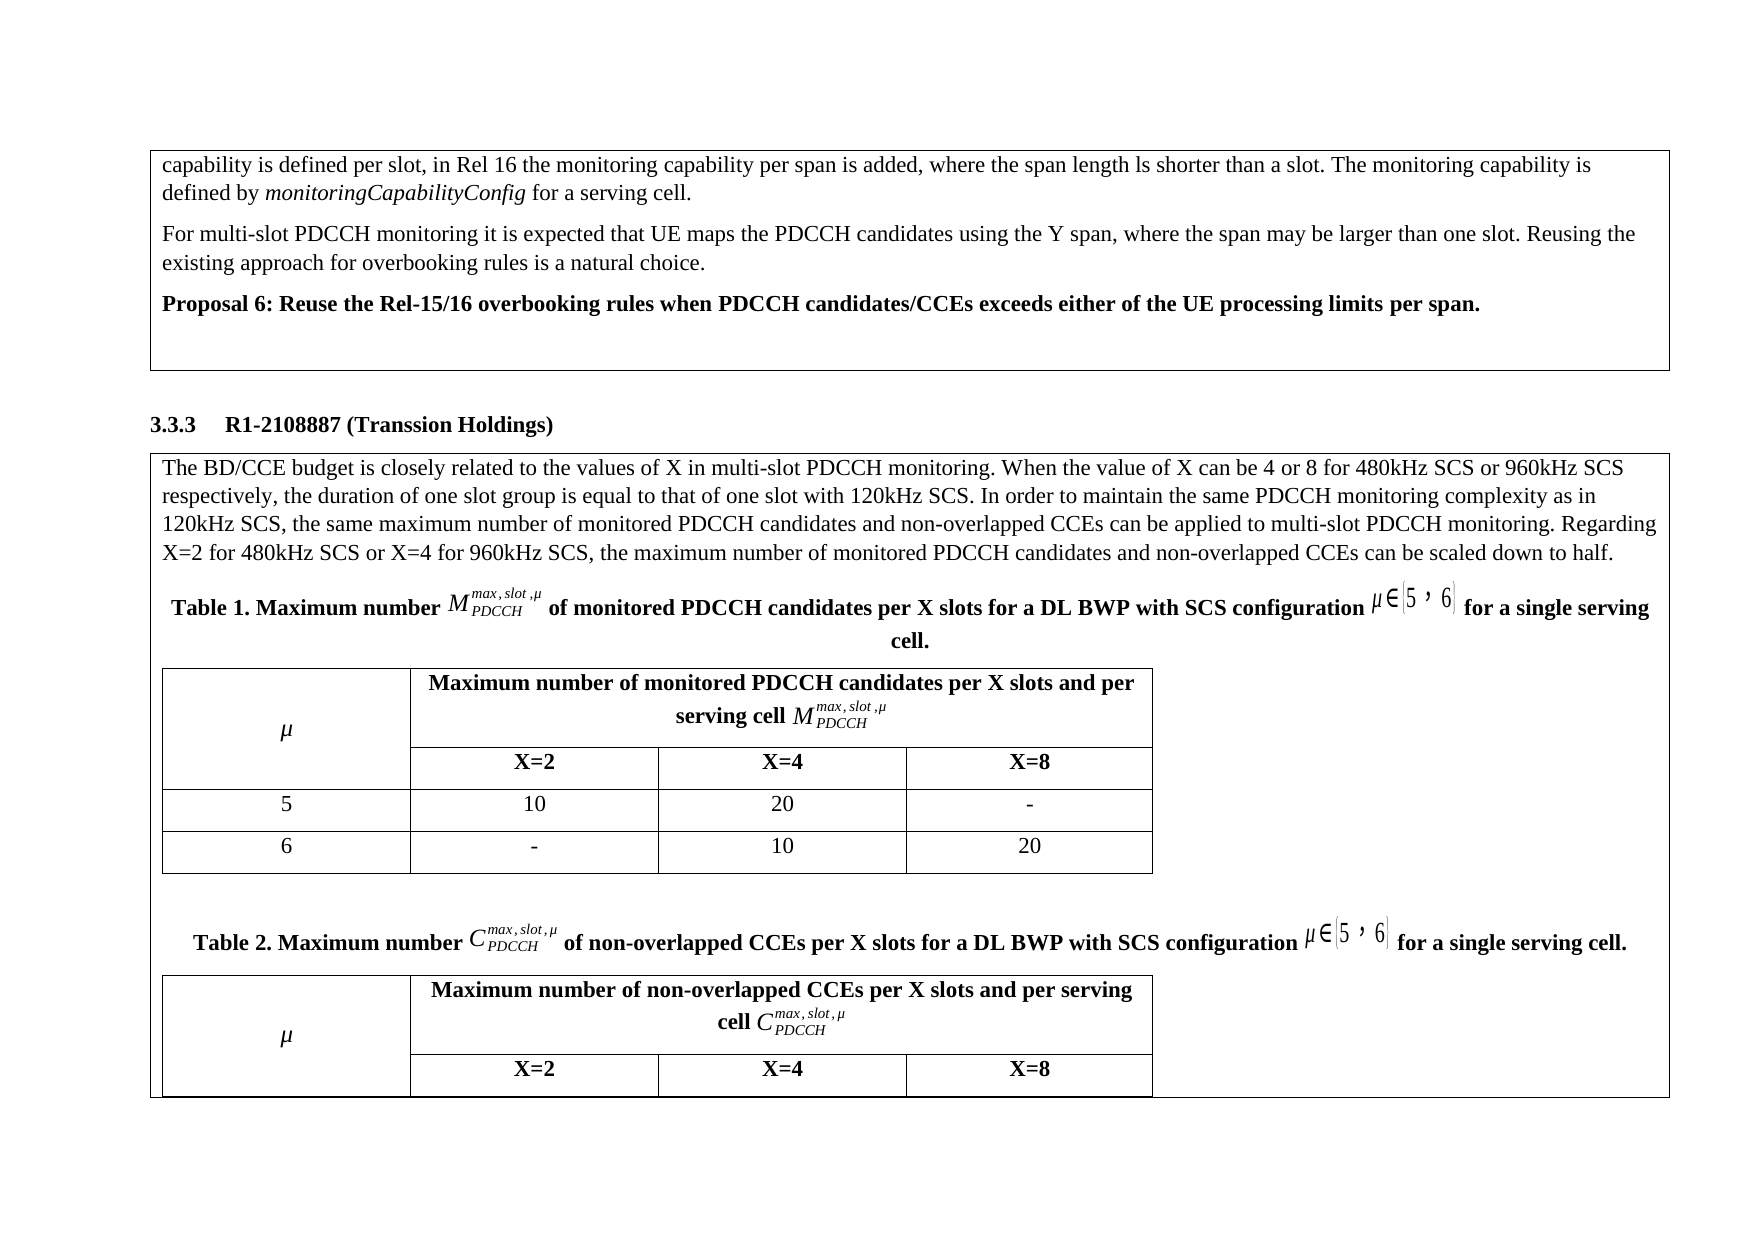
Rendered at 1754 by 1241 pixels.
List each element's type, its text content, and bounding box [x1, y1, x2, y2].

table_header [151, 151, 1669, 369]
subtitle R1-2108887 (Transsion Holdings) [150, 412, 1604, 438]
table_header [151, 454, 1669, 1097]
